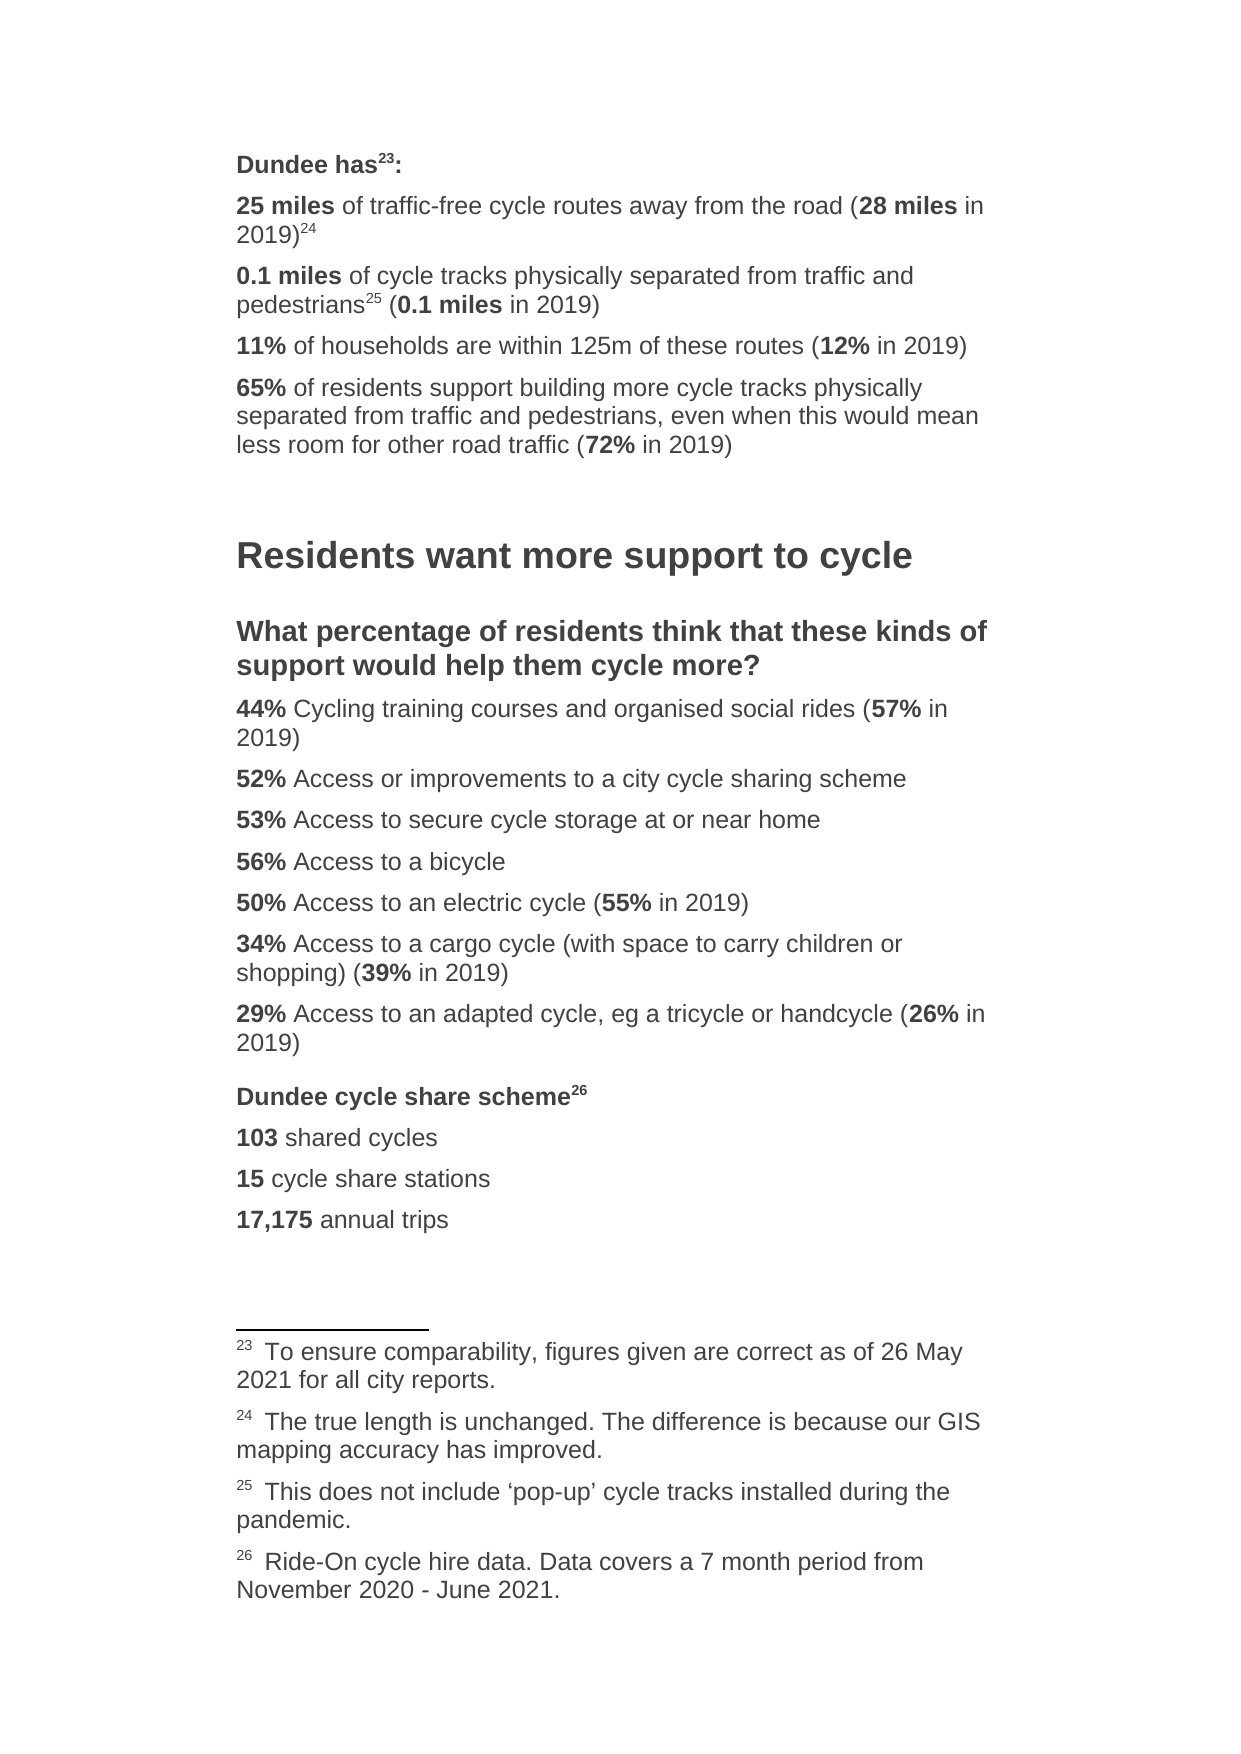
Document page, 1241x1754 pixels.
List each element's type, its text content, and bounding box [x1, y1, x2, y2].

text 53% Access to secure cycle storage at or near home [236, 805, 1004, 834]
text 15 cycle share stations [236, 1164, 1004, 1193]
text 11% of households are within 125m of these routes (12% in 2019) [236, 331, 1004, 360]
text 52% Access or improvements to a city cycle sharing scheme [236, 764, 1004, 793]
text 103 shared cycles [236, 1123, 1004, 1151]
text 29% Access to an adapted cycle, eg a tricycle or handcycle (26% in 2019) [236, 999, 1004, 1056]
subtitle Dundee cycle share scheme [236, 1081, 1004, 1110]
text 25 miles of traffic-free cycle routes away from the road (28 miles in 2019) [236, 191, 1004, 249]
text 0.1 miles of cycle tracks physically separated from traffic and pedestrians (0.1 miles in 2019) [236, 261, 1004, 319]
subtitle Dundee has: [236, 150, 1004, 179]
text 65% of residents support building more cycle tracks physically separated from traffic and pedestrians, even when this would mean less room for other road traffic (72% in 2019) [236, 372, 1004, 459]
subtitle Residents want more support to cycle [236, 534, 1004, 577]
subtitle What percentage of residents think that these kinds of support would help them cycle more? [236, 614, 1004, 681]
text 44% Cycling training courses and organised social rides (57% in 2019) [236, 694, 1004, 751]
text 56% Access to a bicycle [236, 846, 1004, 875]
text 34% Access to a cargo cycle (with space to carry children or shopping) (39% in 2019) [236, 929, 1004, 986]
text 50% Access to an electric cycle (55% in 2019) [236, 888, 1004, 916]
text 17,175 annual trips [236, 1205, 1004, 1234]
